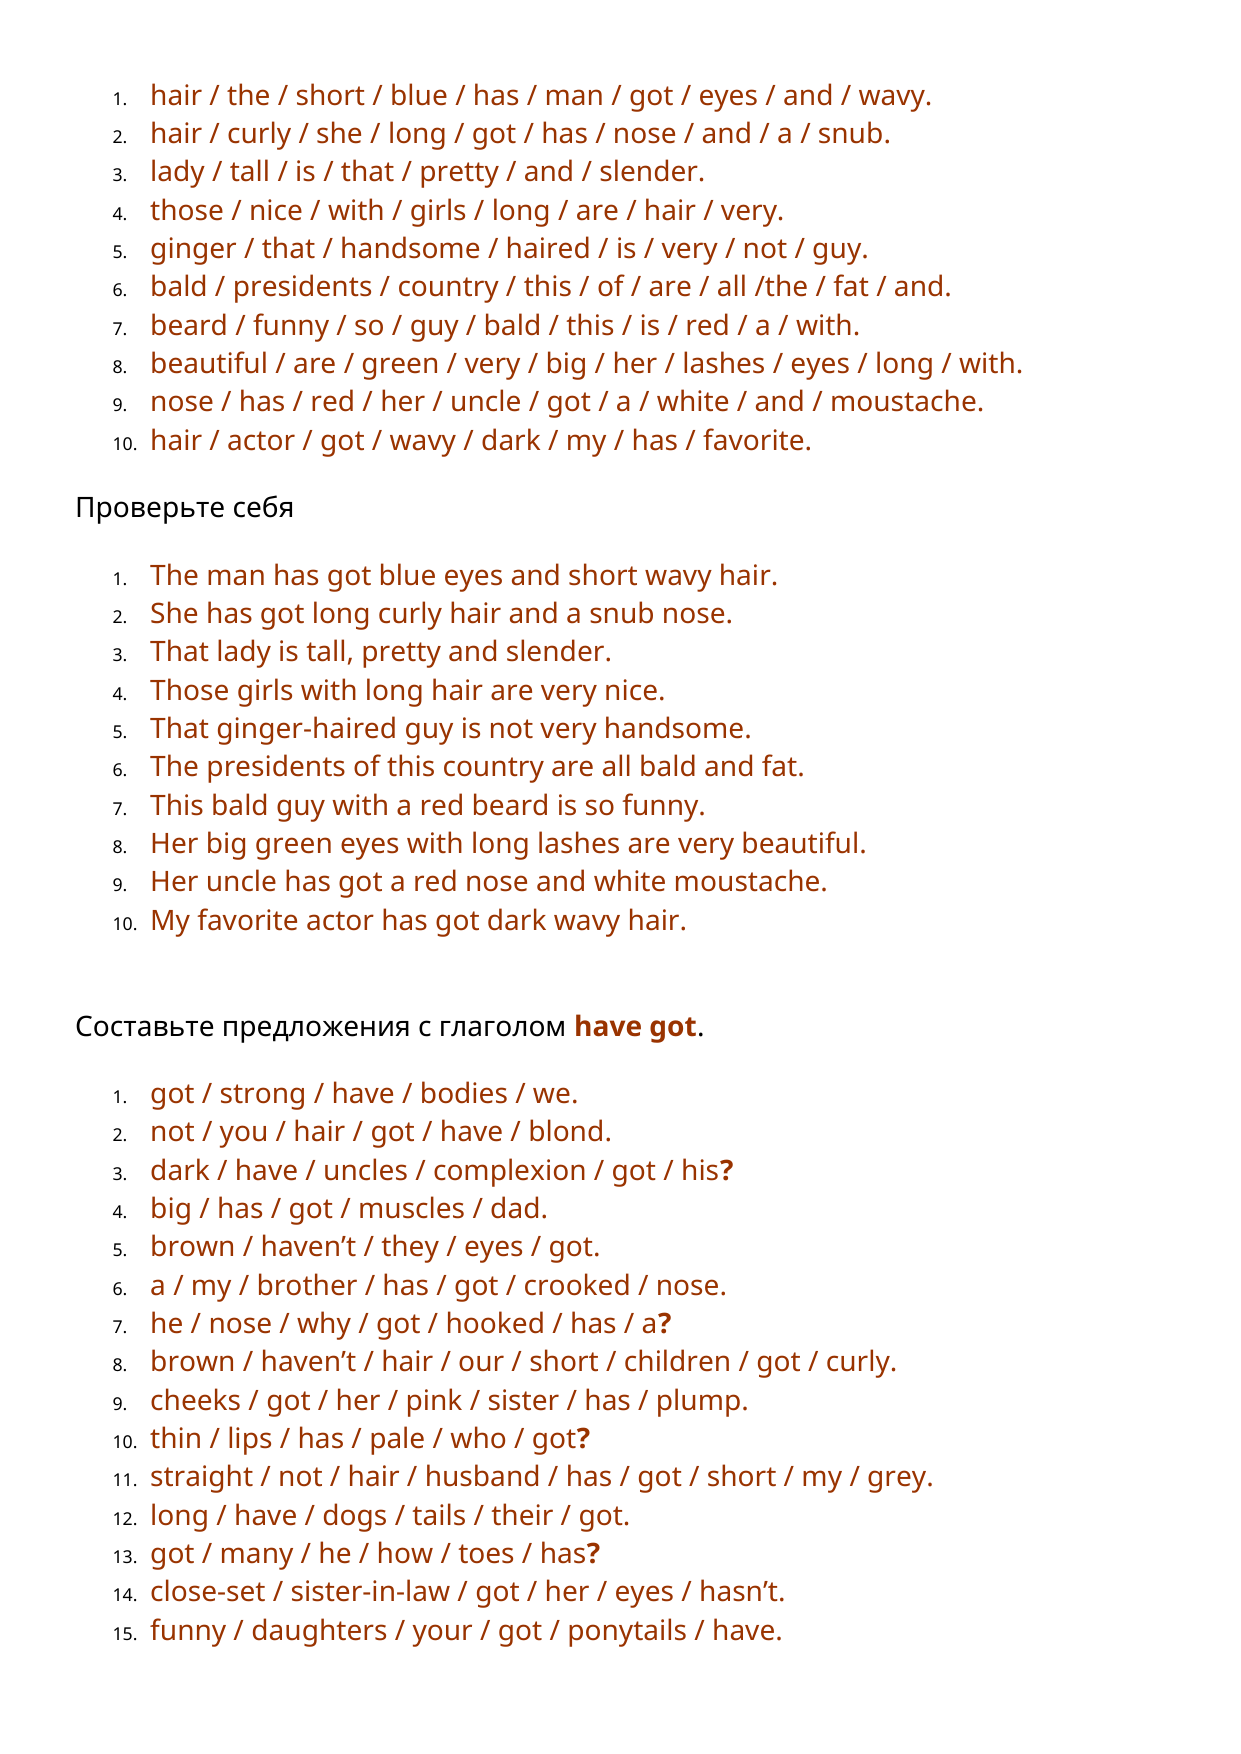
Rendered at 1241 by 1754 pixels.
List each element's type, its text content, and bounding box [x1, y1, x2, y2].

list got / many / he / how / toes / has? [112, 1533, 1165, 1572]
list The man has got blue eyes and short wavy hair. [112, 555, 1165, 593]
list Those girls with long hair are very nice. [112, 670, 1165, 708]
list he / nose / why / got / hooked / has / a? [112, 1303, 1165, 1342]
list cheeks / got / her / pink / sister / has / plump. [112, 1380, 1165, 1418]
text Проверьте себя [75, 487, 1165, 526]
list Her big green eyes with long lashes are very beautiful. [112, 823, 1165, 862]
list brown / haven’t / hair / our / short / children / got / curly. [112, 1342, 1165, 1380]
list hair / the / short / blue / has / man / got / eyes / and / wavy. [112, 75, 1165, 113]
list That lady is tall, pretty and slender. [112, 632, 1165, 670]
list hair / actor / got / wavy / dark / my / has / favorite. [112, 420, 1165, 458]
list straight / not / hair / husband / has / got / short / my / grey. [112, 1457, 1165, 1495]
list those / nice / with / girls / long / are / hair / very. [112, 190, 1165, 228]
list dark / have / uncles / complexion / got / his? [112, 1150, 1165, 1188]
list a / my / brother / has / got / crooked / nose. [112, 1265, 1165, 1303]
list beard / funny / so / guy / bald / this / is / red / a / with. [112, 305, 1165, 343]
list hair / curly / she / long / got / has / nose / and / a / snub. [112, 113, 1165, 152]
list thin / lips / has / pale / who / got? [112, 1418, 1165, 1457]
list beautiful / are / green / very / big / her / lashes / eyes / long / with. [112, 343, 1165, 382]
list brown / haven’t / they / eyes / got. [112, 1227, 1165, 1265]
list ginger / that / handsome / haired / is / very / not / guy. [112, 228, 1165, 267]
list long / have / dogs / tails / their / got. [112, 1495, 1165, 1533]
list She has got long curly hair and a snub nose. [112, 593, 1165, 632]
list nose / has / red / her / uncle / got / a / white / and / moustache. [112, 382, 1165, 420]
list close-set / sister-in-law / got / her / eyes / hasn’t. [112, 1572, 1165, 1610]
list This bald guy with a red beard is so funny. [112, 785, 1165, 823]
list big / has / got / muscles / dad. [112, 1188, 1165, 1227]
list got / strong / have / bodies / we. [112, 1073, 1165, 1112]
list The presidents of this country are all bald and fat. [112, 747, 1165, 785]
list not / you / hair / got / have / blond. [112, 1112, 1165, 1150]
list funny / daughters / your / got / ponytails / have. [112, 1610, 1165, 1648]
list lady / tall / is / that / pretty / and / slender. [112, 152, 1165, 190]
list My favorite actor has got dark wavy hair. [112, 900, 1165, 938]
list bald / presidents / country / this / of / are / all /the / fat / and. [112, 267, 1165, 305]
text Составьте предложения с глаголом have got. [75, 967, 1165, 1044]
list Her uncle has got a red nose and white moustache. [112, 862, 1165, 900]
list That ginger-haired guy is not very handsome. [112, 708, 1165, 747]
